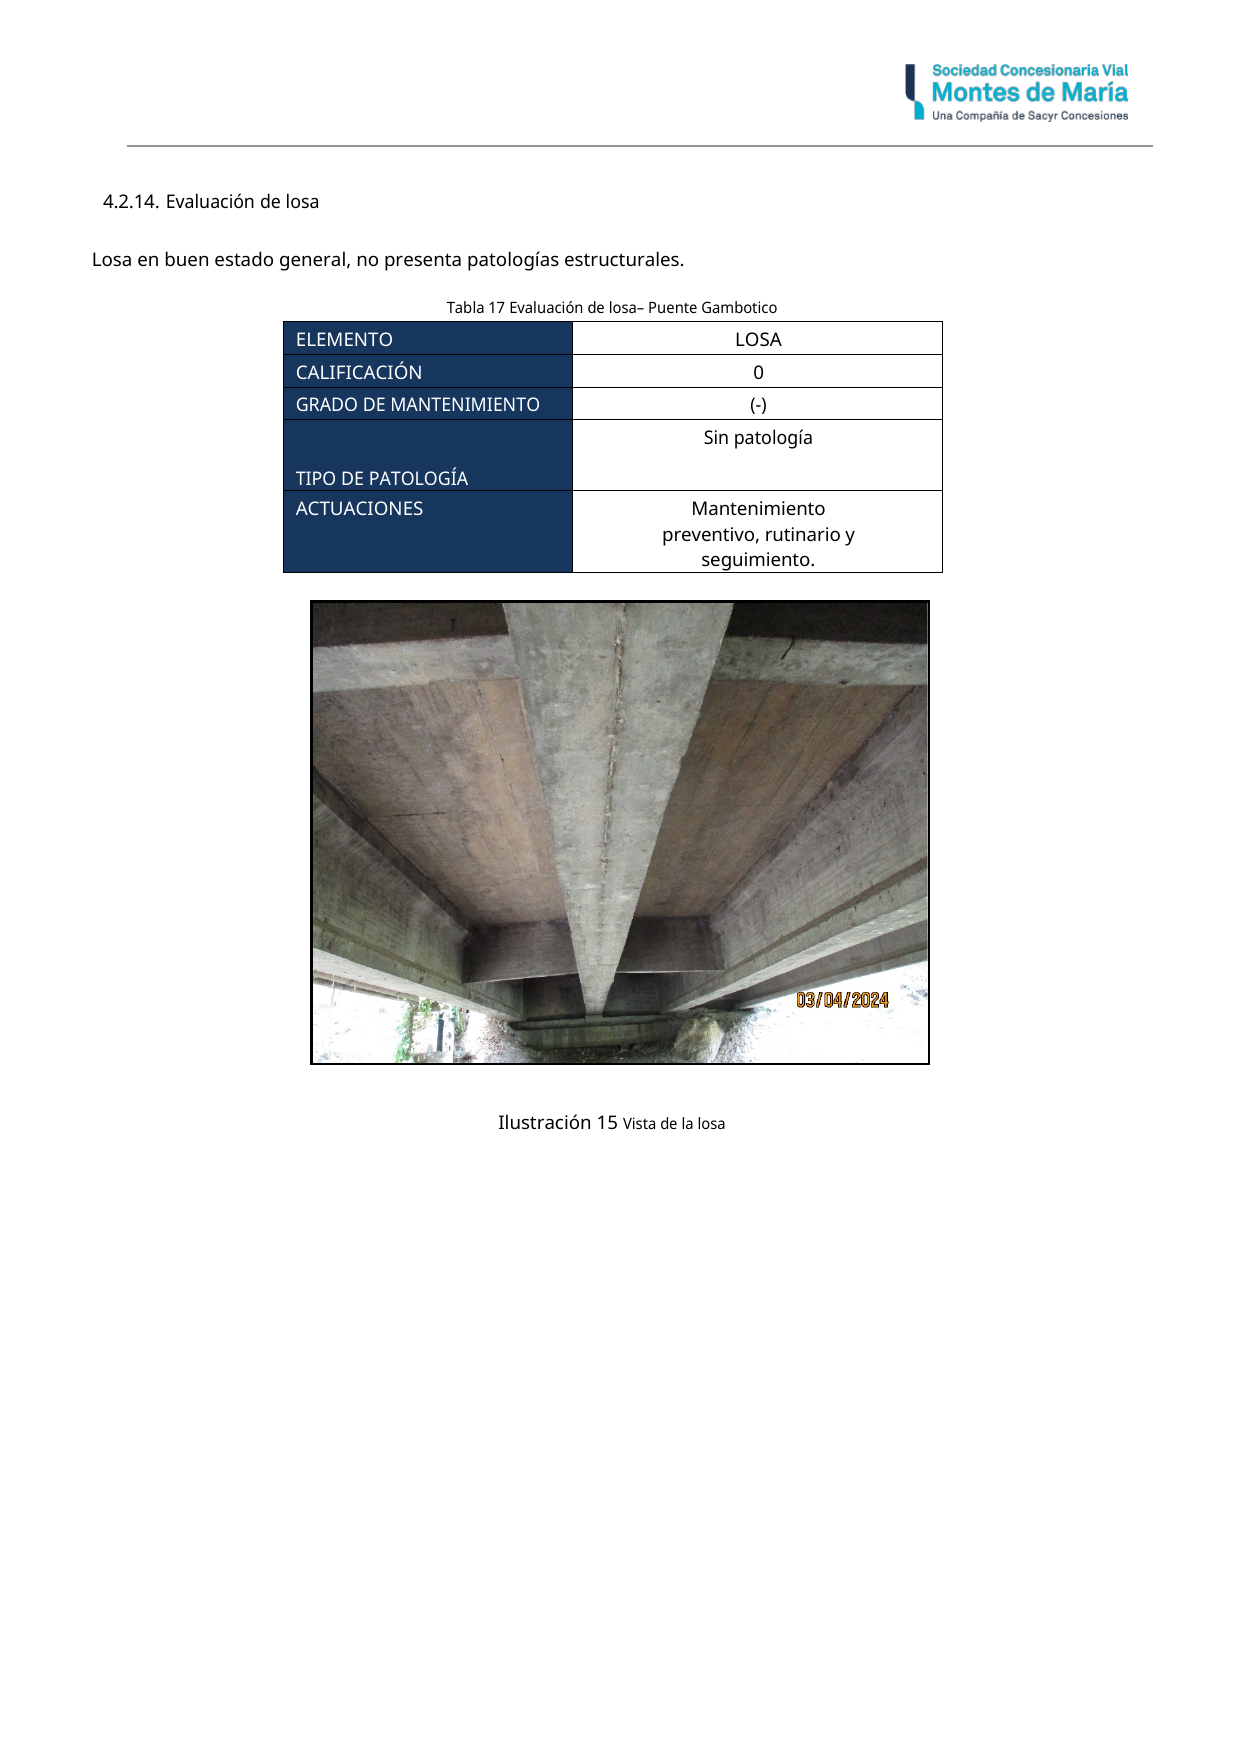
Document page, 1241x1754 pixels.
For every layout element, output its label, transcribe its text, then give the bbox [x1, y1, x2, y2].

table_cell 0 [573, 355, 942, 387]
table_cell Sin patología [573, 420, 942, 490]
text Losa en buen estado general, no presenta patologías estructurales. [92, 246, 1132, 271]
table_cell CALIFICACIÓN [284, 355, 572, 387]
picture [891, 49, 1138, 132]
table_header ELEMENTO [284, 322, 572, 354]
table_cell TIPO DE PATOLOGÍA [284, 420, 572, 490]
list Evaluación de losa [103, 188, 1132, 214]
text Ilustración 15 Vista de la losa [92, 1110, 1132, 1135]
table_cell GRADO DE MANTENIMIENTO [284, 388, 572, 419]
table_cell (-) [573, 388, 942, 419]
table_cell Mantenimiento preventivo, rutinario y seguimiento. [573, 491, 942, 572]
table_header LOSA [573, 322, 942, 354]
picture [313, 603, 928, 1063]
text Tabla 17 Evaluación de losa– Puente Gambotico [325, 297, 899, 318]
table_cell ACTUACIONES [284, 491, 572, 572]
